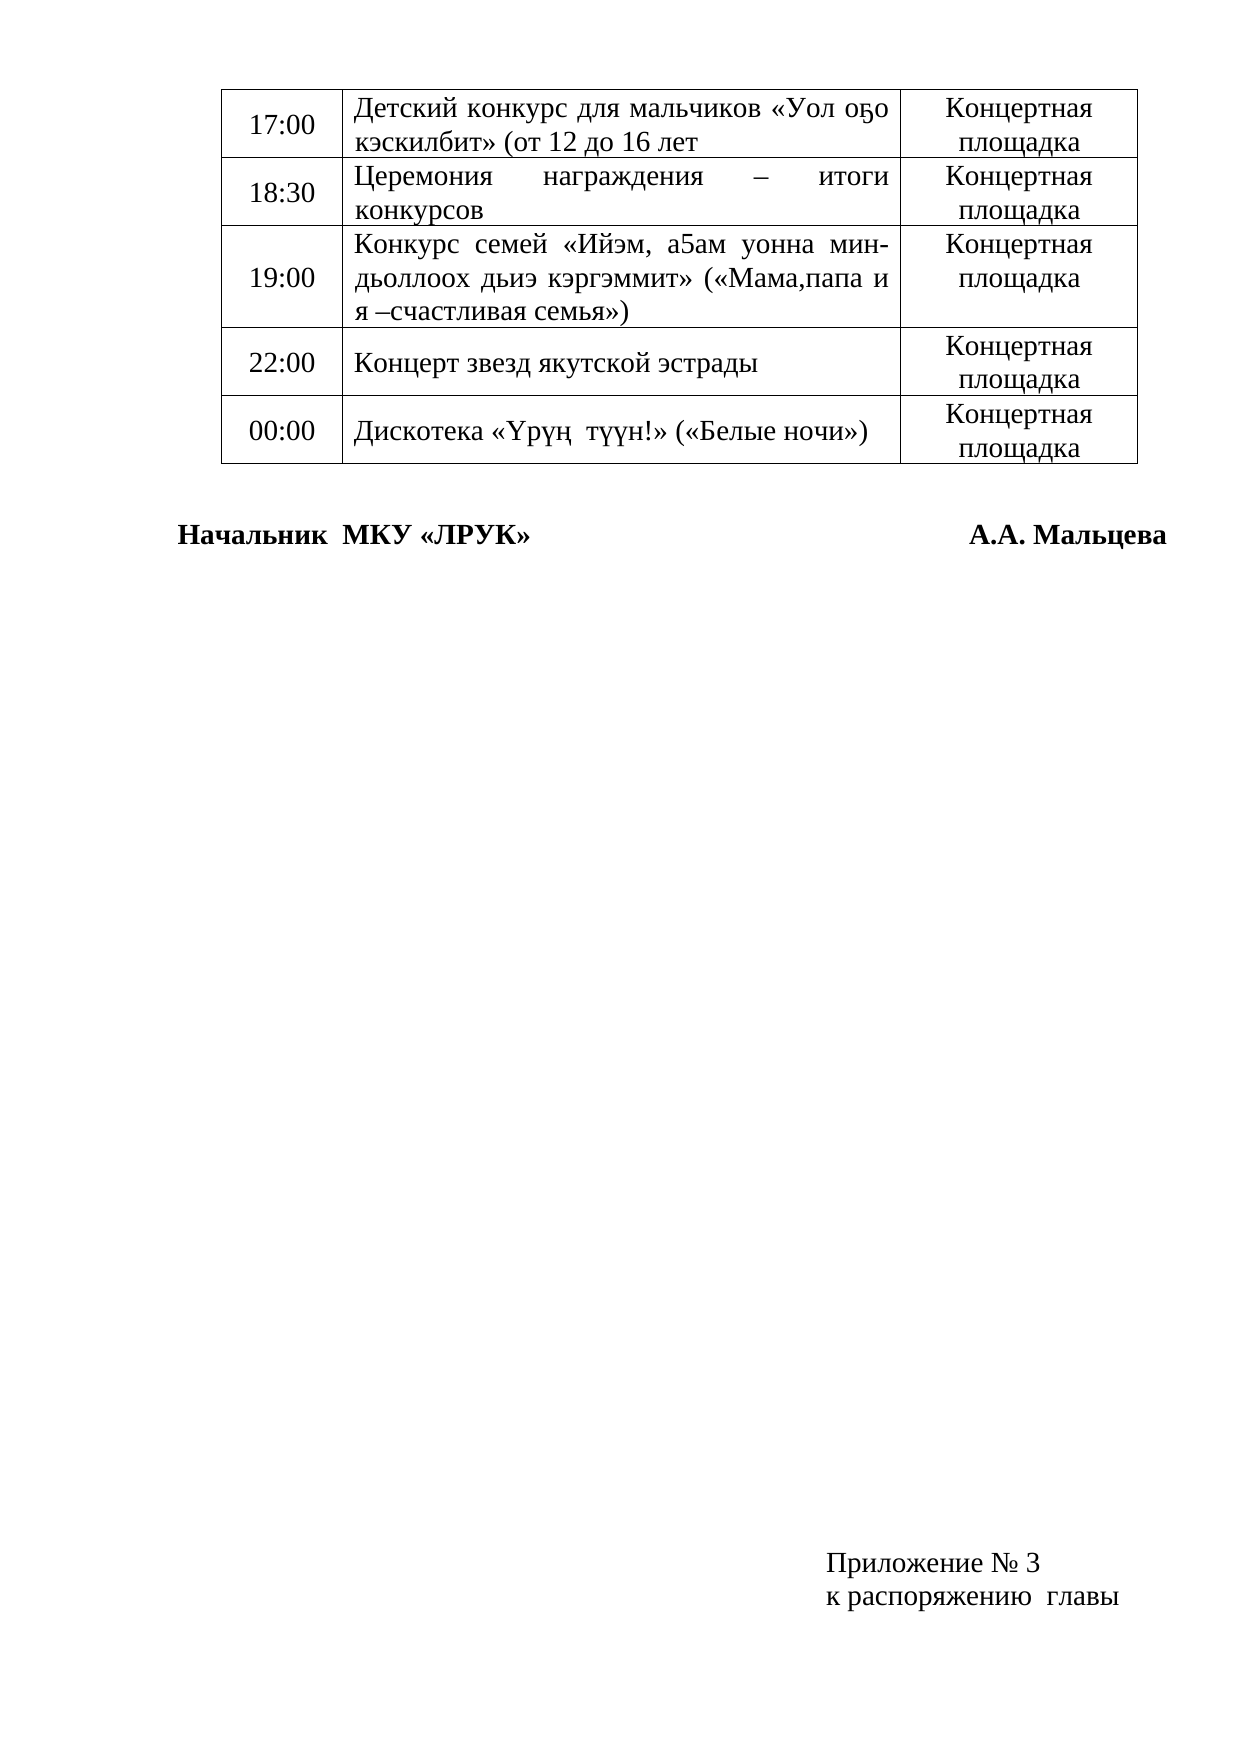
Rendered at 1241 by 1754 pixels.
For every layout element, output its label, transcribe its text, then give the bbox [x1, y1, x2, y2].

table_cell 19:00 [222, 226, 342, 327]
table_cell Концерт звезд якутской эстрады [343, 328, 900, 395]
text к распоряжению главы [826, 1578, 1181, 1612]
text Приложение № 3 [826, 1545, 1181, 1578]
table_cell 22:00 [222, 328, 342, 395]
table_cell Концертная площадка [901, 158, 1137, 225]
table_cell 00:00 [222, 396, 342, 463]
table_cell Церемония награждения – итоги конкурсов [343, 158, 900, 225]
table_cell 18:30 [222, 158, 342, 225]
text Начальник МКУ «ЛРУК» А.А. Мальцева [177, 518, 1181, 551]
table_cell Дискотека «Үрүң түүн!» («Белые ночи») [343, 396, 900, 463]
table_cell Детский конкурс для мальчиков «Уол оҕо кэскилбит» (от 12 до 16 лет [343, 90, 900, 157]
table_cell 17:00 [222, 90, 342, 157]
table_cell Концертная площадка [901, 226, 1137, 327]
table_cell Концертная площадка [901, 396, 1137, 463]
table_cell Концертная площадка [901, 328, 1137, 395]
table_cell Конкурс семей «Ийэм, а5ам уонна мин- дьоллоох дьиэ кэргэммит» («Мама,папа и я –счастливая семья») [343, 226, 900, 327]
table_cell Концертная площадка [901, 90, 1137, 157]
